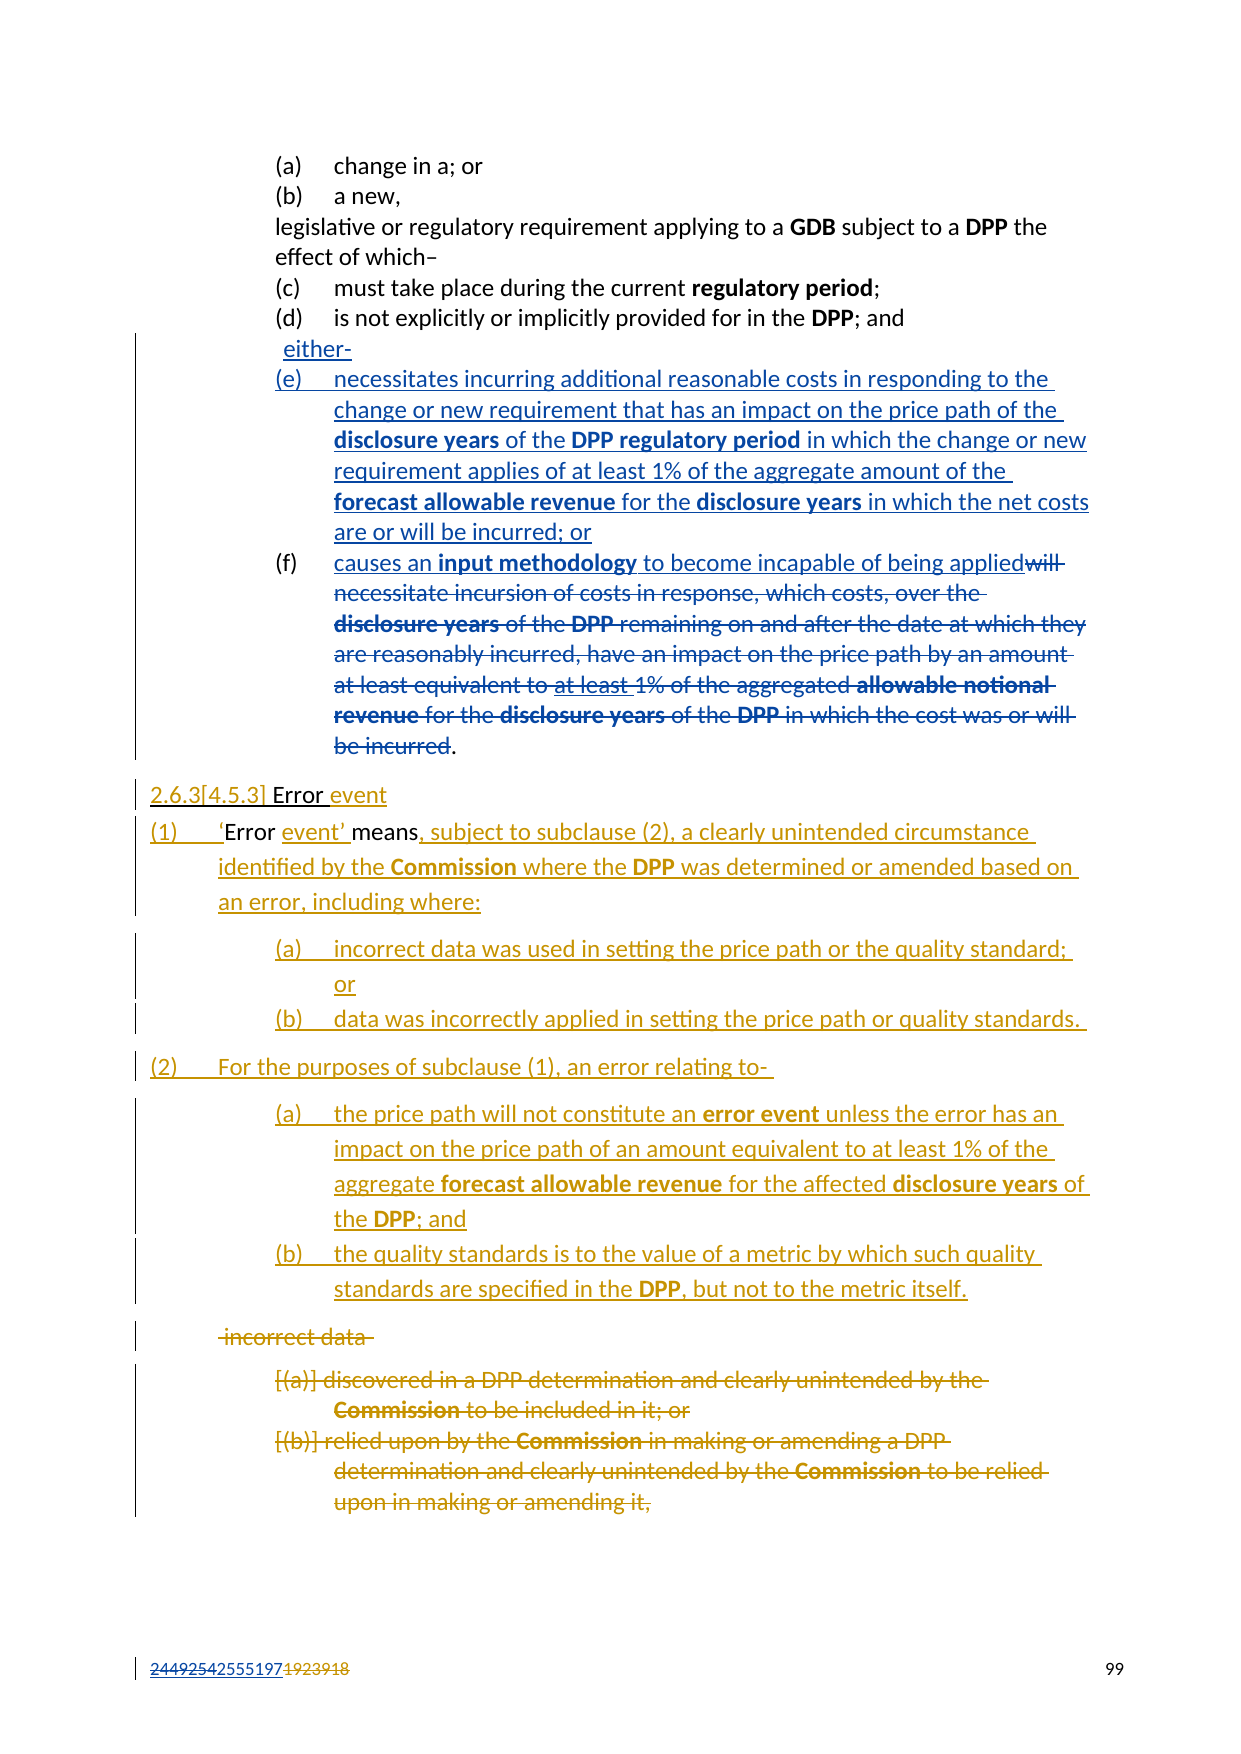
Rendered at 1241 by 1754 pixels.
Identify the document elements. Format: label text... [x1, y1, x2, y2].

subtitle . [275, 547, 1090, 760]
subtitle is not explicitly or implicitly provided for in the DPP; and [275, 303, 1090, 333]
subtitle legislative or regulatory requirement applying to a GDB subject to a DPP the effect of which– [275, 211, 1090, 272]
subtitle a new, [275, 181, 1090, 211]
subtitle change in a; or [275, 150, 1090, 181]
subtitle Error [150, 779, 1090, 810]
subtitle Error means [150, 816, 1090, 916]
subtitle must take place during the current regulatory period; [275, 272, 1090, 303]
